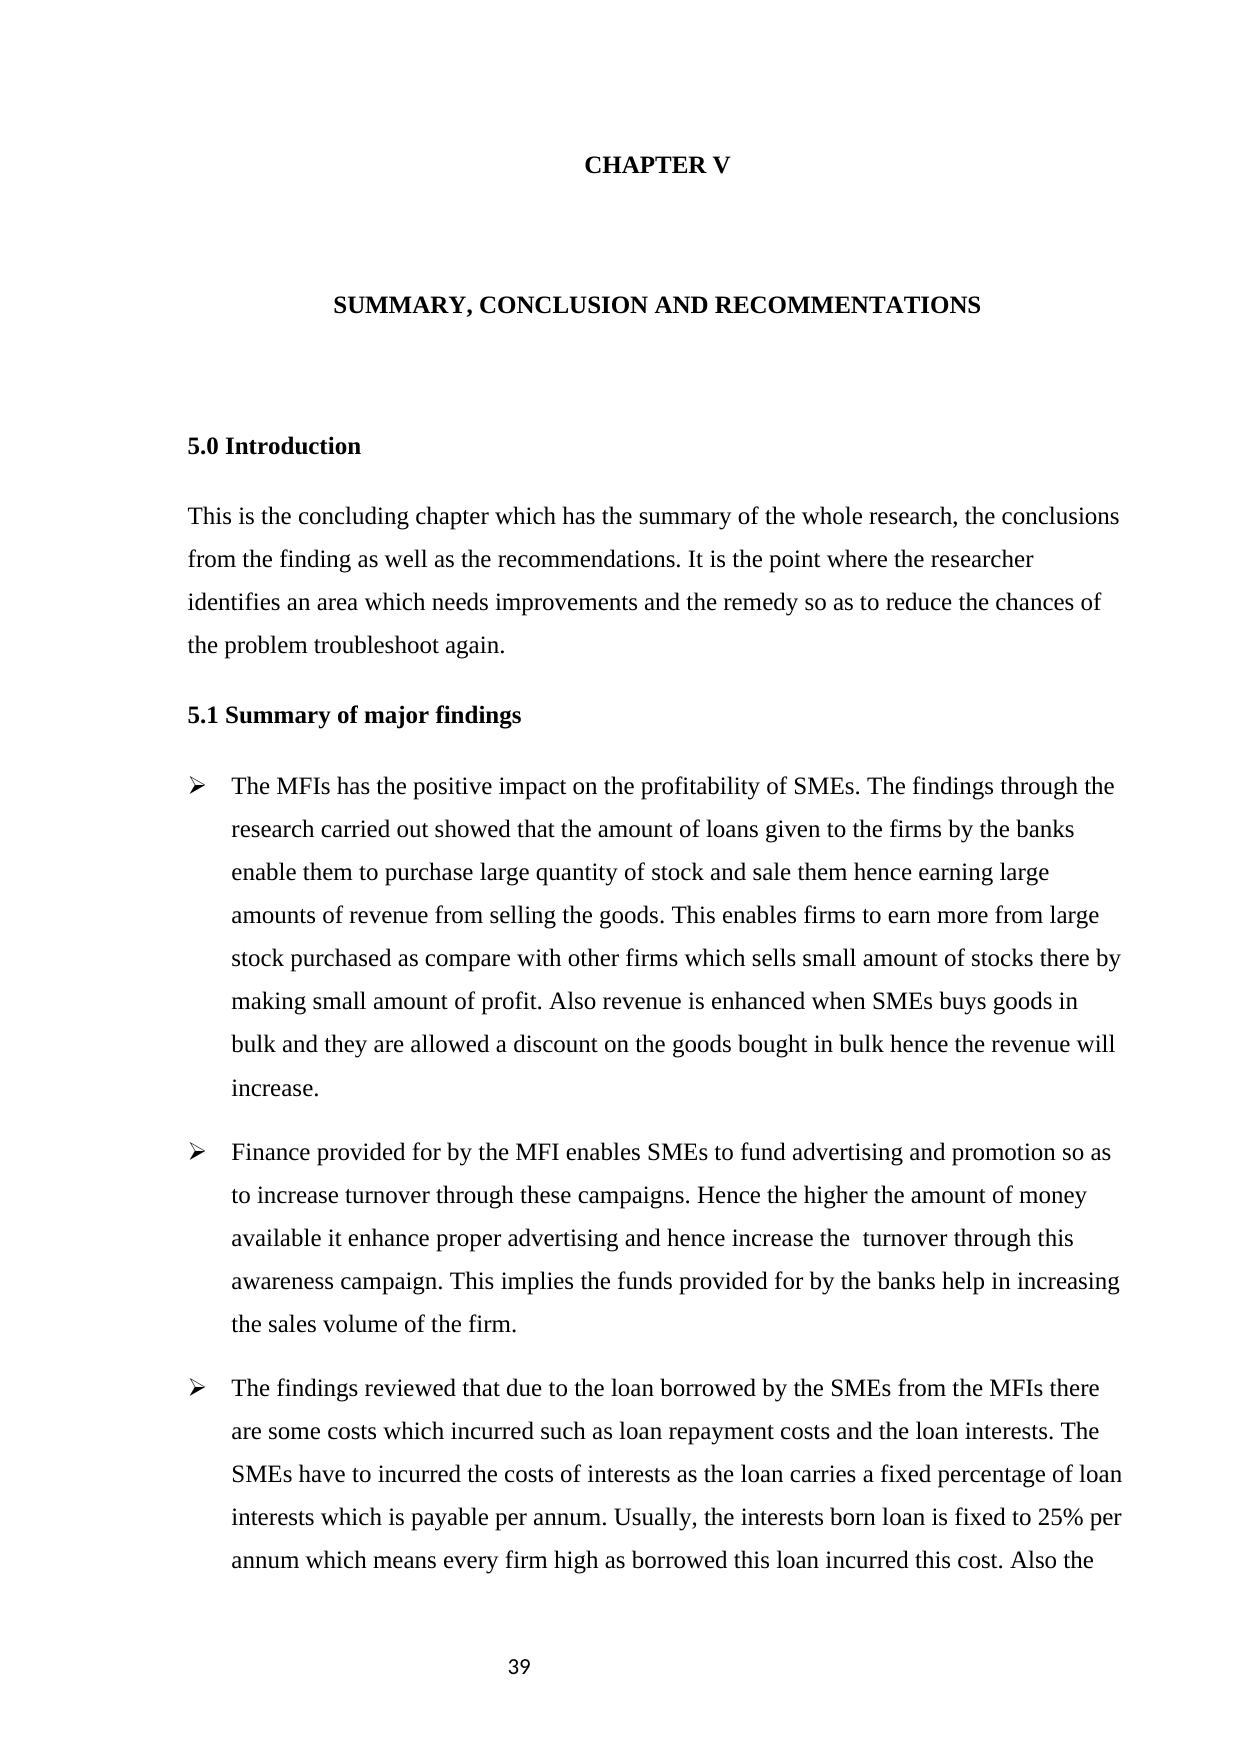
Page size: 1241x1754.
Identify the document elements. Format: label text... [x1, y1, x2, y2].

list Finance provided for by the MFI enables SMEs to fund advertising and promotion so as to increase turnover through these campaigns. Hence the higher the amount of money available it enhance proper advertising and hence increase the turnover through this awareness campaign. This implies the funds provided for by the banks help in increasing the sales volume of the firm. [187, 1137, 1127, 1338]
subtitle SUMMARY, CONCLUSION AND RECOMMENTATIONS [187, 290, 1127, 319]
subtitle 5.0 Introduction [187, 431, 1127, 459]
subtitle CHAPTER V [187, 150, 1127, 179]
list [187, 1373, 1127, 1574]
list The MFIs has the positive impact on the profitability of SMEs. The findings through the research carried out showed that the amount of loans given to the firms by the banks enable them to purchase large quantity of stock and sale them hence earning large amounts of revenue from selling the goods. This enables firms to earn more from large stock purchased as compare with other firms which sells small amount of stocks there by making small amount of profit. Also revenue is enhanced when SMEs buys goods in bulk and they are allowed a discount on the goods bought in bulk hence the revenue will increase. [187, 771, 1127, 1101]
text This is the concluding chapter which has the summary of the whole research, the conclusions from the finding as well as the recommendations. It is the point where the researcher identifies an area which needs improvements and the remedy so as to reduce the chances of the problem troubleshoot again. [187, 501, 1127, 659]
subtitle 5.1 Summary of major findings [187, 701, 1127, 729]
